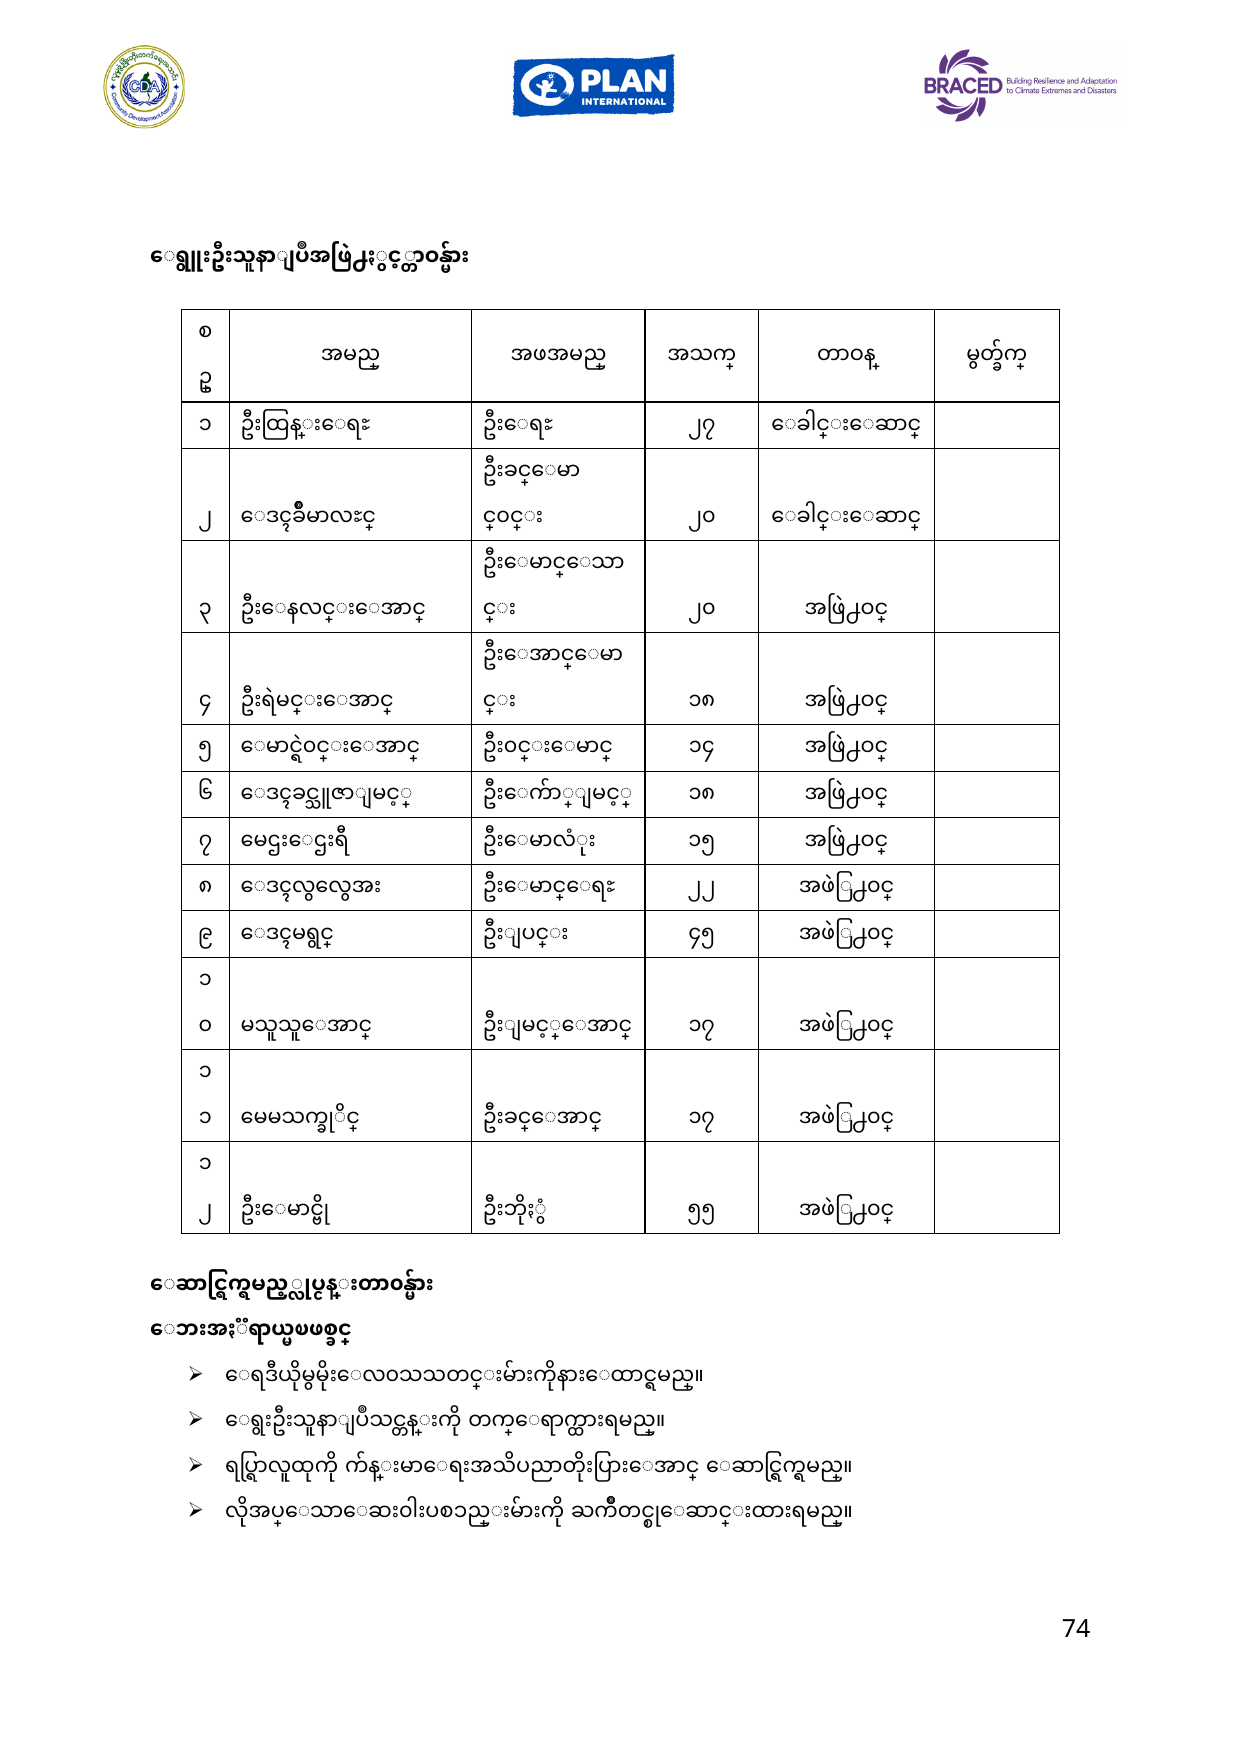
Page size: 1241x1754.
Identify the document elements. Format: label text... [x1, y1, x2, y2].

table_cell အဖြဲ႕ဝင္ [759, 725, 934, 771]
list ေရွးဦးသူနာျပဳသင္တန္းကို တက္ေရာက္ထားရမည္။ [187, 1399, 1090, 1445]
table_cell ဦးေမာလံုး [472, 818, 644, 864]
table_cell အဖဲြ႕၀င္ [759, 1142, 934, 1233]
table_cell အဖဲြ႕၀င္ [759, 1050, 934, 1141]
table_cell ၂၀ [646, 541, 758, 632]
table_cell [935, 772, 1059, 817]
table_cell မေဌးေဌးရီ [230, 818, 471, 864]
table_cell [935, 911, 1059, 957]
table_cell ၈ [182, 865, 229, 910]
table_cell [935, 403, 1059, 448]
picture [103, 45, 185, 129]
table_cell ၉ [182, 911, 229, 957]
text ေဆာင္ရြက္ရမည့္လုပ္ငန္းတာ၀န္မ်ား [150, 1263, 1090, 1308]
table_cell ၂၂ [646, 865, 758, 910]
table_cell ၁ [182, 403, 229, 448]
table_cell အဖြဲ႕ဝင္ [759, 633, 934, 724]
table_cell [935, 958, 1059, 1049]
table_cell ၁၈ [646, 772, 758, 817]
table_cell ဦးျပင္း [472, 911, 644, 957]
table_cell ေခါင္းေဆာင္ [759, 449, 934, 540]
picture [509, 52, 678, 120]
table_cell ၁၁ [182, 1050, 229, 1141]
list ရပ္ရြာလူထုကို က်န္းမာေရးအသိပညာတိုးပြားေအာင္ ေဆာင္ရြက္ရမည္။ [187, 1445, 1090, 1490]
table_cell [935, 449, 1059, 540]
table_cell ၆ [182, 772, 229, 817]
table_cell ၁၀ [182, 958, 229, 1049]
table_cell ဦးေမာင္ေသာင္း [472, 541, 644, 632]
table_header အသက္ [646, 310, 758, 401]
picture [920, 45, 1122, 125]
list ေရဒီယိုမွမိုးေလ၀သသတင္းမ်ားကိုနားေထာင္ရမည္။ [187, 1354, 1090, 1399]
table_cell ၅၅ [646, 1142, 758, 1233]
table_cell ဦးခင္ေမာင္၀င္း [472, 449, 644, 540]
table_cell အဖဲြ႕၀င္ [759, 865, 934, 910]
text ေရွူးဦးသူနာျပဳအဖြဲ႕ႏွင့္တာဝန္မ်ား [150, 235, 1090, 281]
table_cell ဦးရဲမင္းေအာင္ [230, 633, 471, 724]
table_cell ၂ [182, 449, 229, 540]
table_cell မေမသက္ခုိင္ [230, 1050, 471, 1141]
table_cell အဖြဲ႕ဝင္ [759, 772, 934, 817]
table_cell ၁၅ [646, 818, 758, 864]
table_cell ၁၂ [182, 1142, 229, 1233]
table_cell အဖဲြ႕၀င္ [759, 911, 934, 957]
table_cell အဖဲြ႕၀င္ [759, 958, 934, 1049]
text ေဘးအႏၱရာယ္မၿဖစ္ခင္ [150, 1308, 1090, 1354]
table_cell ဦးေရႊ [472, 403, 644, 448]
table_cell ဦး၀င္းေမာင္ [472, 725, 644, 771]
table_cell ေဒၚခ်ိဳမာလႊင္ [230, 449, 471, 540]
table_cell ေဒၚမရွင္ [230, 911, 471, 957]
table_cell ၂၀ [646, 449, 758, 540]
table_cell ဦးေအာင္ေမာင္း [472, 633, 644, 724]
table_cell ေခါင္းေဆာင္ [759, 403, 934, 448]
table_cell [935, 633, 1059, 724]
table_cell ၂၇ [646, 403, 758, 448]
table_header စဥ္ [182, 310, 229, 401]
table_cell ဦးျမင့္ေအာင္ [472, 958, 644, 1049]
table_cell ၁၄ [646, 725, 758, 771]
table_cell ၃ [182, 541, 229, 632]
table_cell ၇ [182, 818, 229, 864]
table_cell ၁၇ [646, 1050, 758, 1141]
table_cell ေမာင္ရဲ၀င္းေအာင္ [230, 725, 471, 771]
list လိုအပ္ေသာေဆး၀ါးပစၥည္းမ်ားကို ႀကိဳတင္စုေဆာင္းထားရမည္။ [187, 1490, 1090, 1536]
table_cell ေဒၚခင္သူဇာျမင့္ [230, 772, 471, 817]
table_cell ၁၈ [646, 633, 758, 724]
table_header အမည္ [230, 310, 471, 401]
table_cell ေဒၚလွလွေအး [230, 865, 471, 910]
table_cell ဦးေက်ာ္ျမင့္ [472, 772, 644, 817]
table_cell ၄၅ [646, 911, 758, 957]
table_cell [935, 541, 1059, 632]
table_cell [935, 725, 1059, 771]
table_header တာဝန္ [759, 310, 934, 401]
table_cell ဦးေမာင္ဗို [230, 1142, 471, 1233]
table_cell အဖြဲ႕ဝင္ [759, 818, 934, 864]
table_cell ဦးဘိုႏွံ [472, 1142, 644, 1233]
table_cell [935, 818, 1059, 864]
table_header မွတ္ခ်က္ [935, 310, 1059, 401]
table_cell ဦးခင္ေအာင္ [472, 1050, 644, 1141]
table_cell မသူသူေအာင္ [230, 958, 471, 1049]
table_cell ဦးထြန္းေရႊ [230, 403, 471, 448]
table_cell [935, 1142, 1059, 1233]
table_cell ဦးေမာင္ေရႊ [472, 865, 644, 910]
table_cell [935, 865, 1059, 910]
table_cell ဦးေနလင္းေအာင္ [230, 541, 471, 632]
table_cell ၁၇ [646, 958, 758, 1049]
table_header အဖအမည္ [472, 310, 644, 401]
table_cell ၅ [182, 725, 229, 771]
table_cell ၄ [182, 633, 229, 724]
table_cell အဖြဲ႕ဝင္ [759, 541, 934, 632]
table_cell [935, 1050, 1059, 1141]
